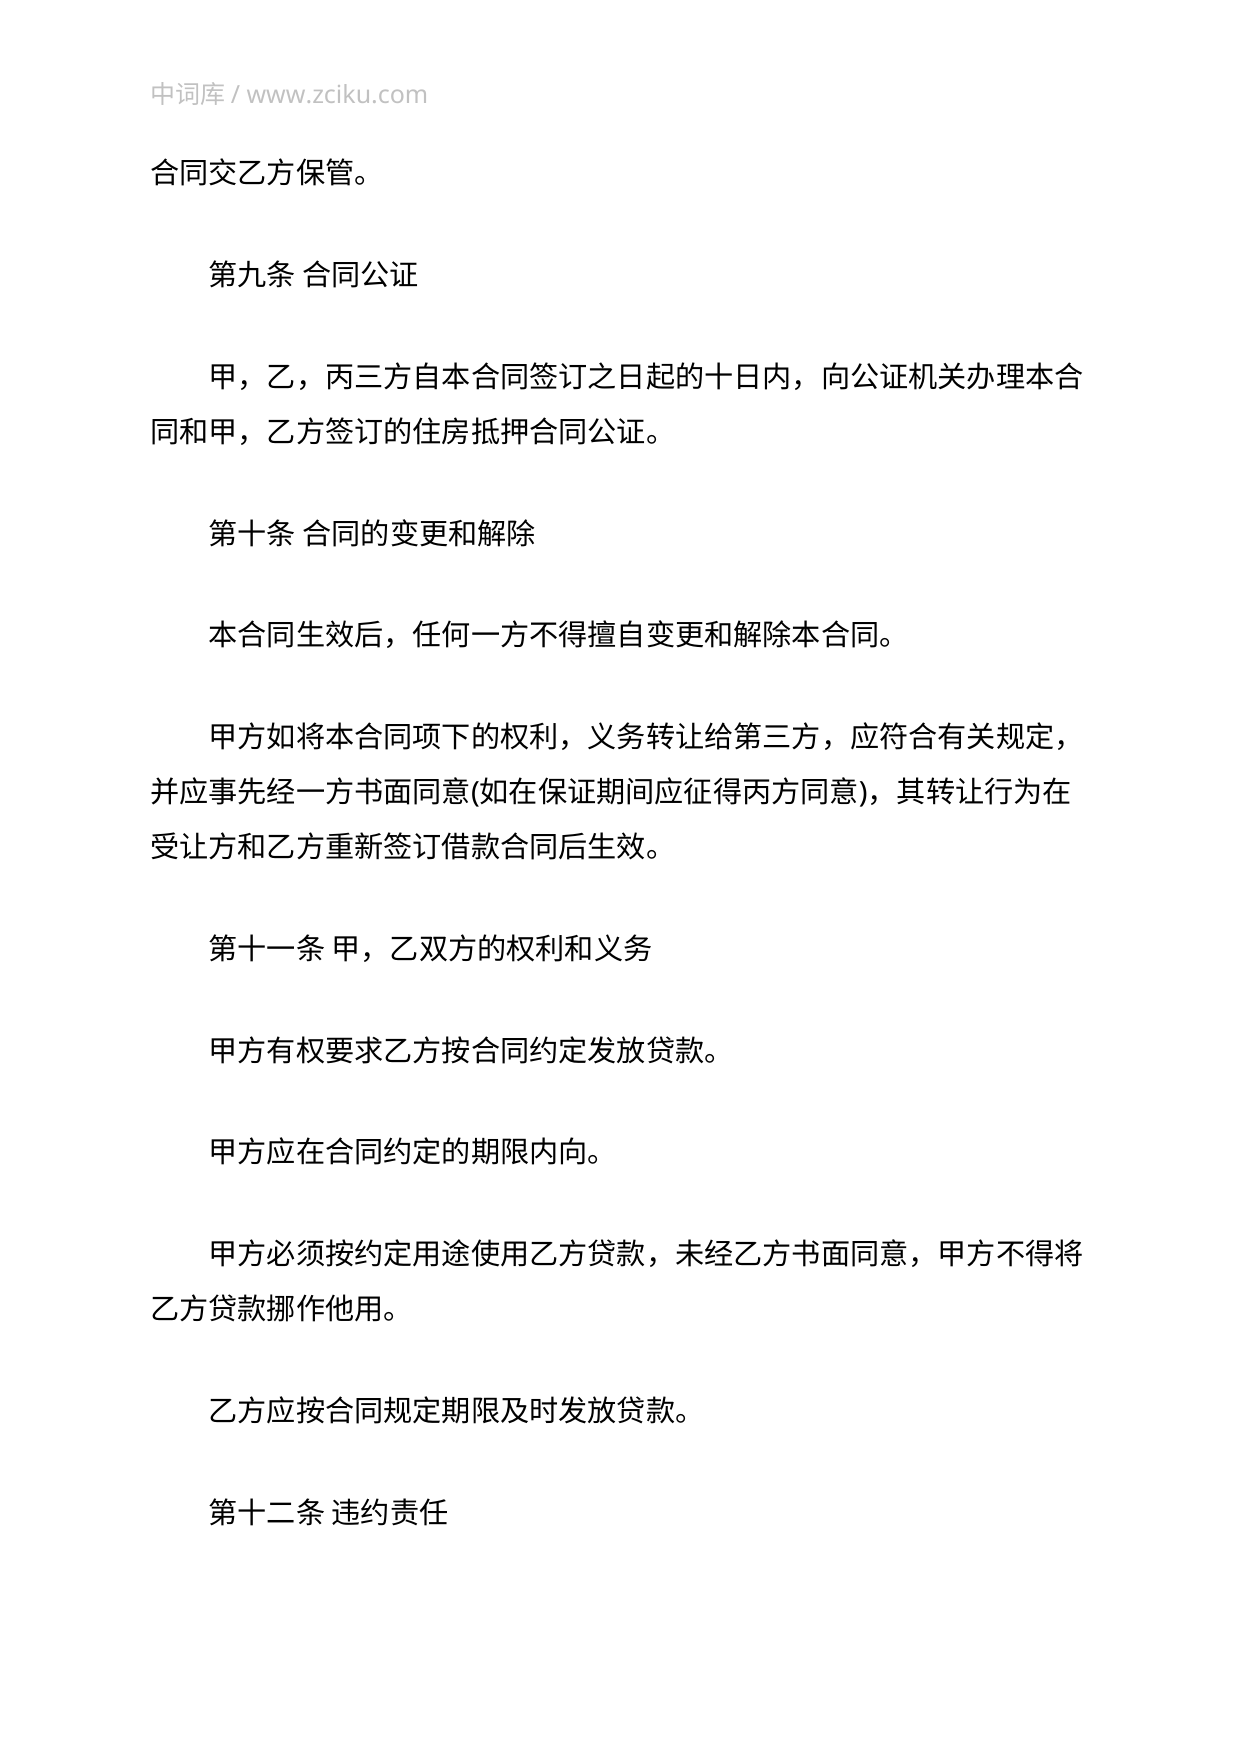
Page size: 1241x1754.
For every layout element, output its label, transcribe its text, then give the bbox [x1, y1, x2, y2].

text 甲方有权要求乙方按合同约定发放贷款。 [150, 1027, 1090, 1069]
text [150, 150, 1090, 192]
text 甲方必须按约定用途使用乙方贷款，未经乙方书面同意，甲方不得将乙方贷款挪作他用。 [150, 1231, 1090, 1328]
text 甲方如将本合同项下的权利，义务转让给第三方，应符合有关规定，并应事先经一方书面同意(如在保证期间应征得丙方同意)，其转让行为在受让方和乙方重新签订借款合同后生效。 [150, 714, 1090, 866]
text 甲，乙，丙三方自本合同签订之日起的十日内，向公证机关办理本合同和甲，乙方签订的住房抵押合同公证。 [150, 353, 1090, 451]
text 第九条 合同公证 [150, 252, 1090, 294]
text 甲方应在合同约定的期限内向。 [150, 1129, 1090, 1171]
text 乙方应按合同规定期限及时发放贷款。 [150, 1387, 1090, 1430]
text 第十二条 违约责任 [150, 1489, 1090, 1531]
text 第十一条 甲，乙双方的权利和义务 [150, 925, 1090, 968]
text 第十条 合同的变更和解除 [150, 510, 1090, 552]
text 本合同生效后，任何一方不得擅自变更和解除本合同。 [150, 612, 1090, 654]
